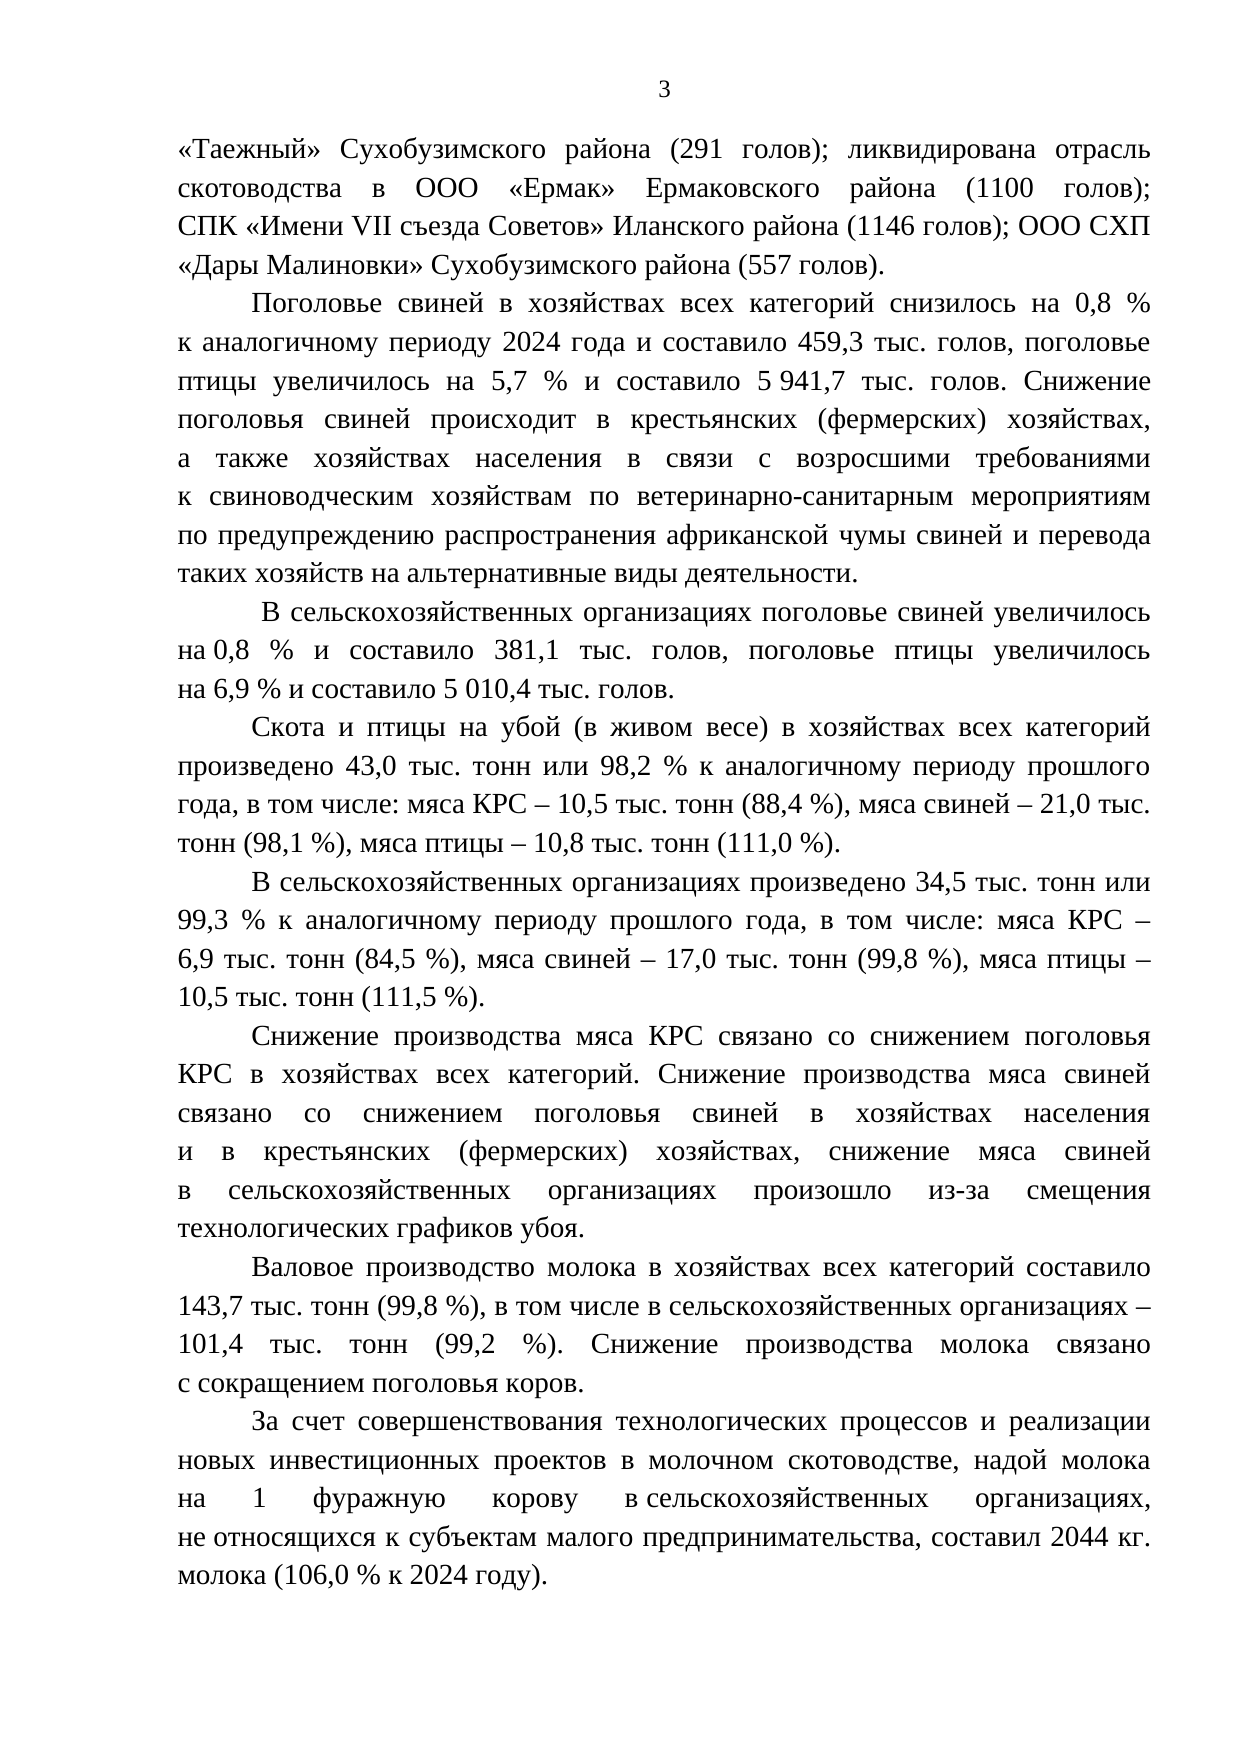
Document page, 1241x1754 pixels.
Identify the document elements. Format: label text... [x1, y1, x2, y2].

text Поголовье свиней в хозяйствах всех категорий снизилось на 0,8 % к аналогичному периоду 2024 года и составило 459,3 тыс. голов, поголовье птицы увеличилось на 5,7 % и составило 5 941,7 тыс. голов. Снижение поголовья свиней происходит в крестьянских (фермерских) хозяйствах, а также хозяйствах населения в связи с возросшими требованиями к свиноводческим хозяйствам по ветеринарно-санитарным мероприятиям по предупреждению распространения африканской чумы свиней и перевода таких хозяйств на альтернативные виды деятельности. [177, 286, 1152, 589]
text В сельскохозяйственных организациях поголовье свиней увеличилось на 0,8 % и составило 381,1 тыс. голов, поголовье птицы увеличилось на 6,9 % и составило 5 010,4 тыс. голов. [177, 594, 1152, 704]
text Валовое производство молока в хозяйствах всех категорий составило 143,7 тыс. тонн (99,8 %), в том числе в сельскохозяйственных организациях – 101,4 тыс. тонн (99,2 %). Снижение производства молока связано с сокращением поголовья коров. [177, 1249, 1152, 1398]
text За счет совершенствования технологических процессов и реализации новых инвестиционных проектов в молочном скотоводстве, надой молока на 1 фуражную корову в сельскохозяйственных организациях, не относящихся к субъектам малого предпринимательства, составил 2044 кг. молока (106,0 % к 2024 году). [177, 1403, 1152, 1591]
text Скота и птицы на убой (в живом весе) в хозяйствах всех категорий произведено 43,0 тыс. тонн или 98,2 % к аналогичному периоду прошлого года, в том числе: мяса КРС – 10,5 тыс. тонн (88,4 %), мяса свиней – 21,0 тыс. тонн (98,1 %), мяса птицы – 10,8 тыс. тонн (111,0 %). [177, 709, 1152, 859]
text Снижение производства мяса КРС связано со снижением поголовья КРС в хозяйствах всех категорий. Снижение производства мяса свиней связано со снижением поголовья свиней в хозяйствах населения и в крестьянских (фермерских) хозяйствах, снижение мяса свиней в сельскохозяйственных организациях произошло из-за смещения технологических графиков убоя. [177, 1018, 1152, 1244]
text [177, 131, 1152, 281]
text В сельскохозяйственных организациях произведено 34,5 тыс. тонн или 99,3 % к аналогичному периоду прошлого года, в том числе: мяса КРС – 6,9 тыс. тонн (84,5 %), мяса свиней – 17,0 тыс. тонн (99,8 %), мяса птицы – 10,5 тыс. тонн (111,5 %). [177, 864, 1152, 1013]
